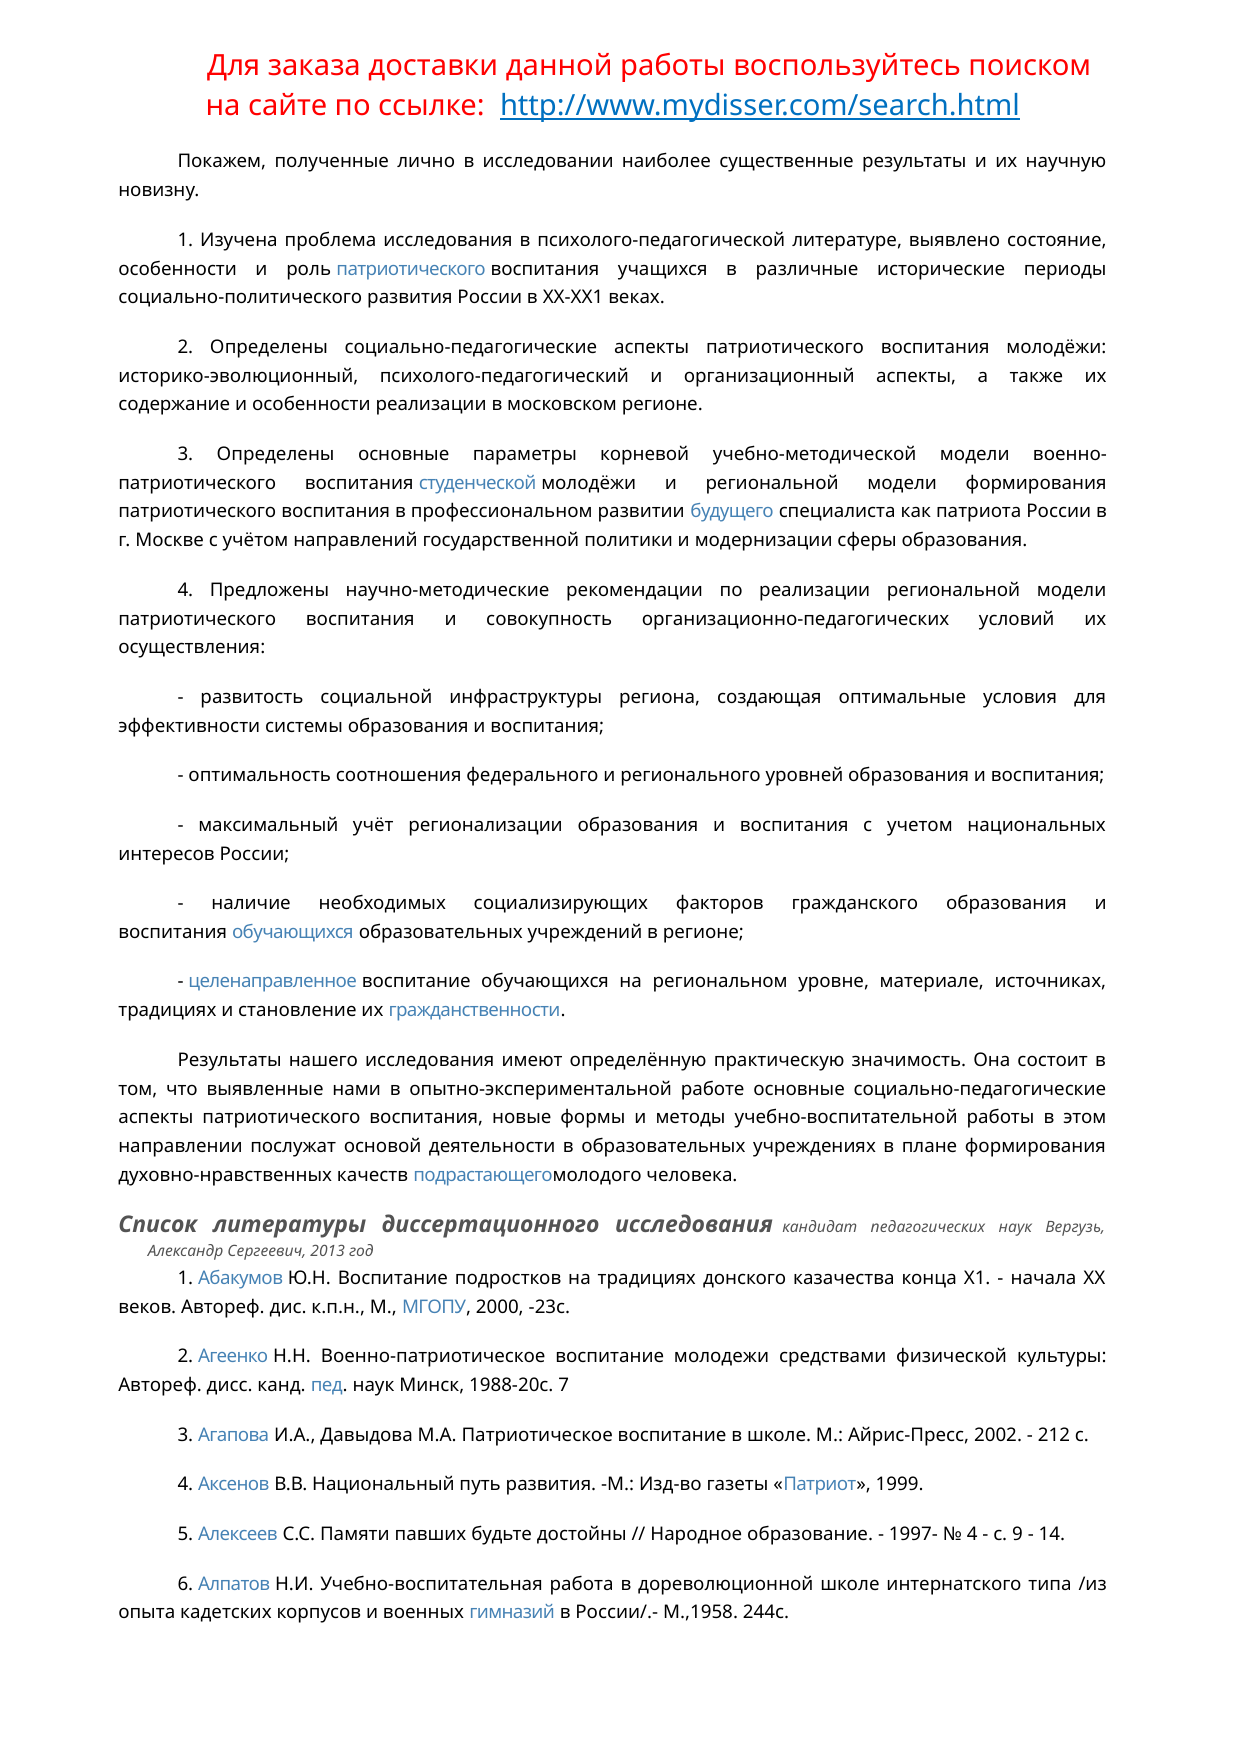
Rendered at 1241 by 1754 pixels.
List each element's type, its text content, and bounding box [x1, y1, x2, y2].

subtitle Список литературы диссертационного исследования кандидат педагогических наук Вергузь, Александр Сергеевич, 2013 год [118, 1207, 1107, 1261]
